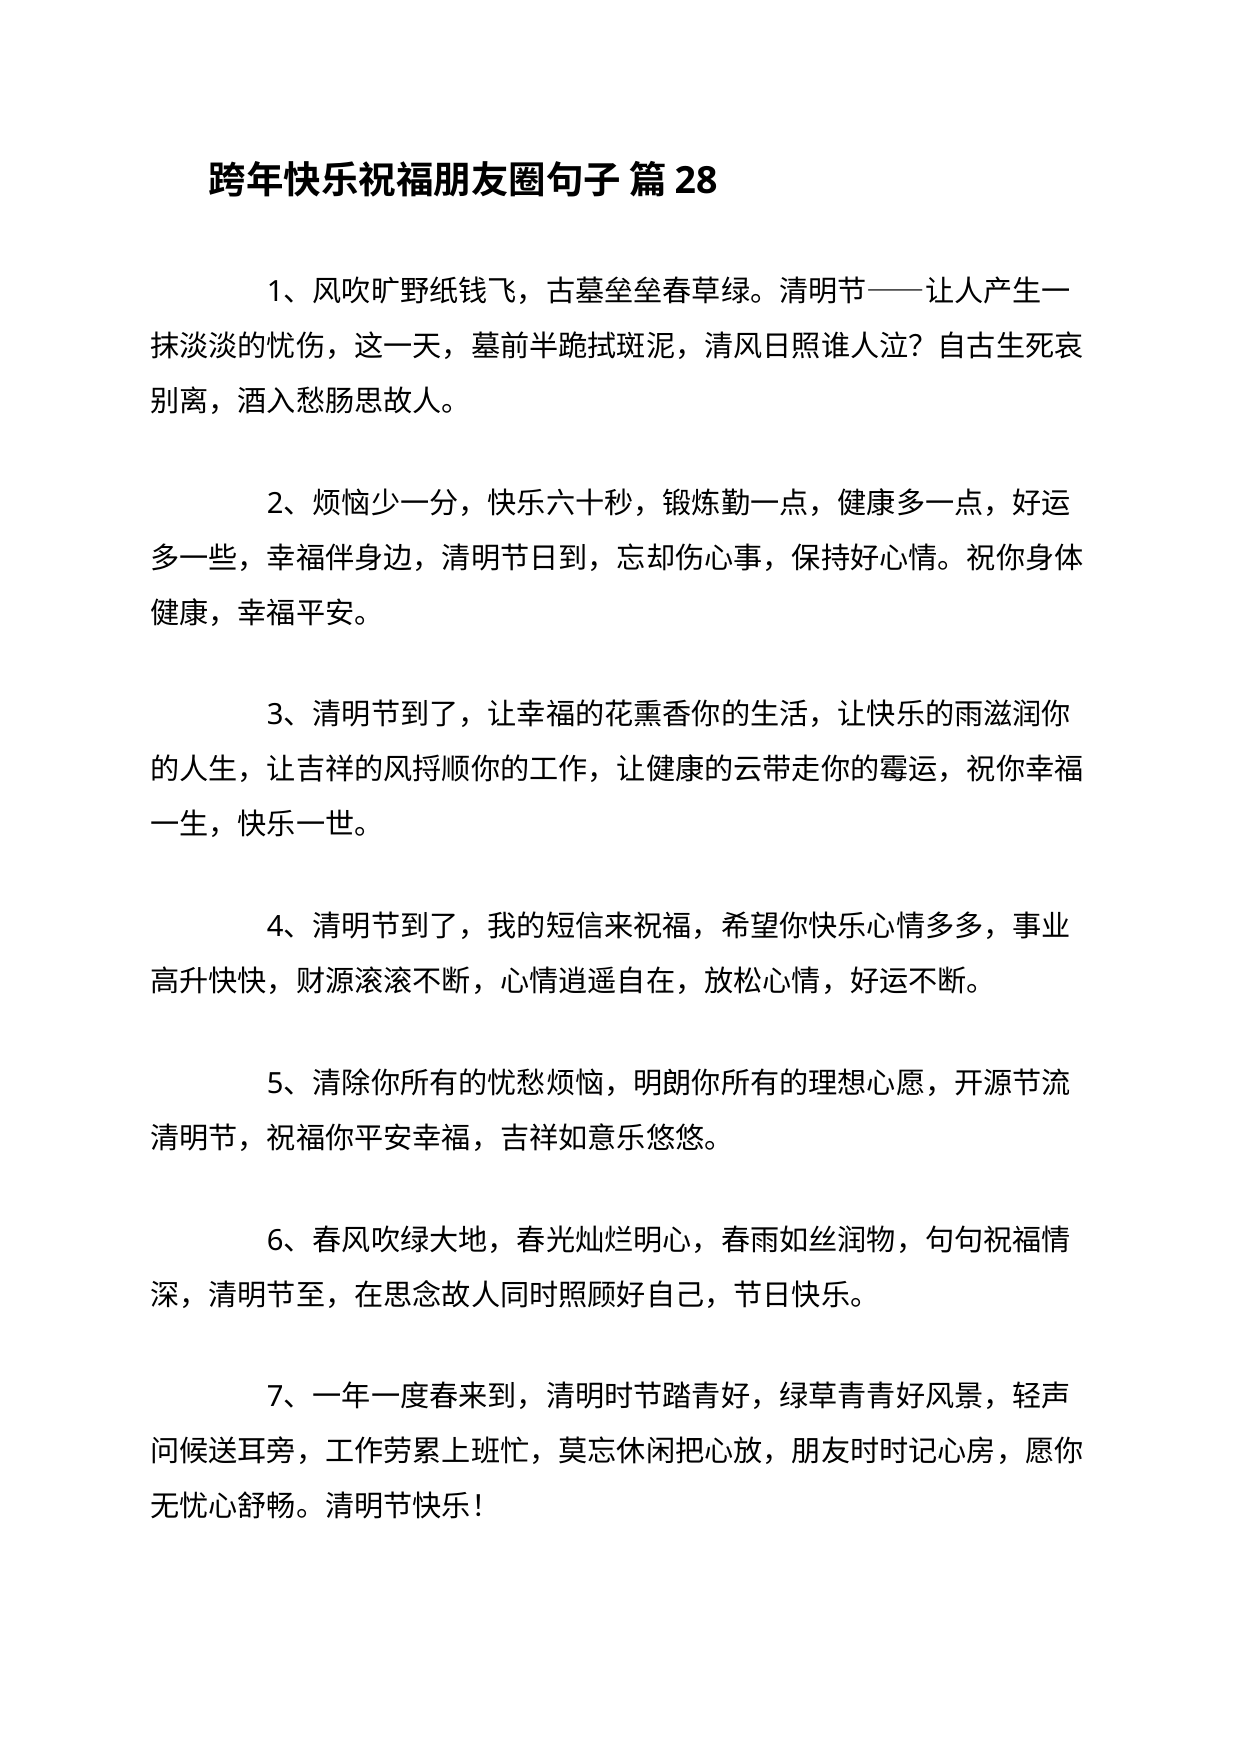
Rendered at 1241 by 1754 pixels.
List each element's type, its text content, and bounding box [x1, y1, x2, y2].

text 2、烦恼少一分，快乐六十秒，锻炼勤一点，健康多一点，好运多一些，幸福伴身边，清明节日到，忘却伤心事，保持好心情。祝你身体健康，幸福平安。 [150, 479, 1090, 631]
text 7、一年一度春来到，清明时节踏青好，绿草青青好风景，轻声问候送耳旁，工作劳累上班忙，莫忘休闲把心放，朋友时时记心房，愿你无忧心舒畅。清明节快乐！ [150, 1373, 1090, 1525]
text 1、风吹旷野纸钱飞，古墓垒垒春草绿。清明节——让人产生一抹淡淡的忧伤，这一天，墓前半跪拭斑泥，清风日照谁人泣？自古生死哀别离，酒入愁肠思故人。 [150, 268, 1090, 420]
text 4、清明节到了，我的短信来祝福，希望你快乐心情多多，事业高升快快，财源滚滚不断，心情逍遥自在，放松心情，好运不断。 [150, 903, 1090, 1000]
text 跨年快乐祝福朋友圈句子 篇28 [150, 150, 1090, 204]
text 6、春风吹绿大地，春光灿烂明心，春雨如丝润物，句句祝福情深，清明节至，在思念故人同时照顾好自己，节日快乐。 [150, 1216, 1090, 1313]
text 3、清明节到了，让幸福的花熏香你的生活，让快乐的雨滋润你的人生，让吉祥的风捋顺你的工作，让健康的云带走你的霉运，祝你幸福一生，快乐一世。 [150, 691, 1090, 843]
text 5、清除你所有的忧愁烦恼，明朗你所有的理想心愿，开源节流清明节，祝福你平安幸福，吉祥如意乐悠悠。 [150, 1059, 1090, 1157]
